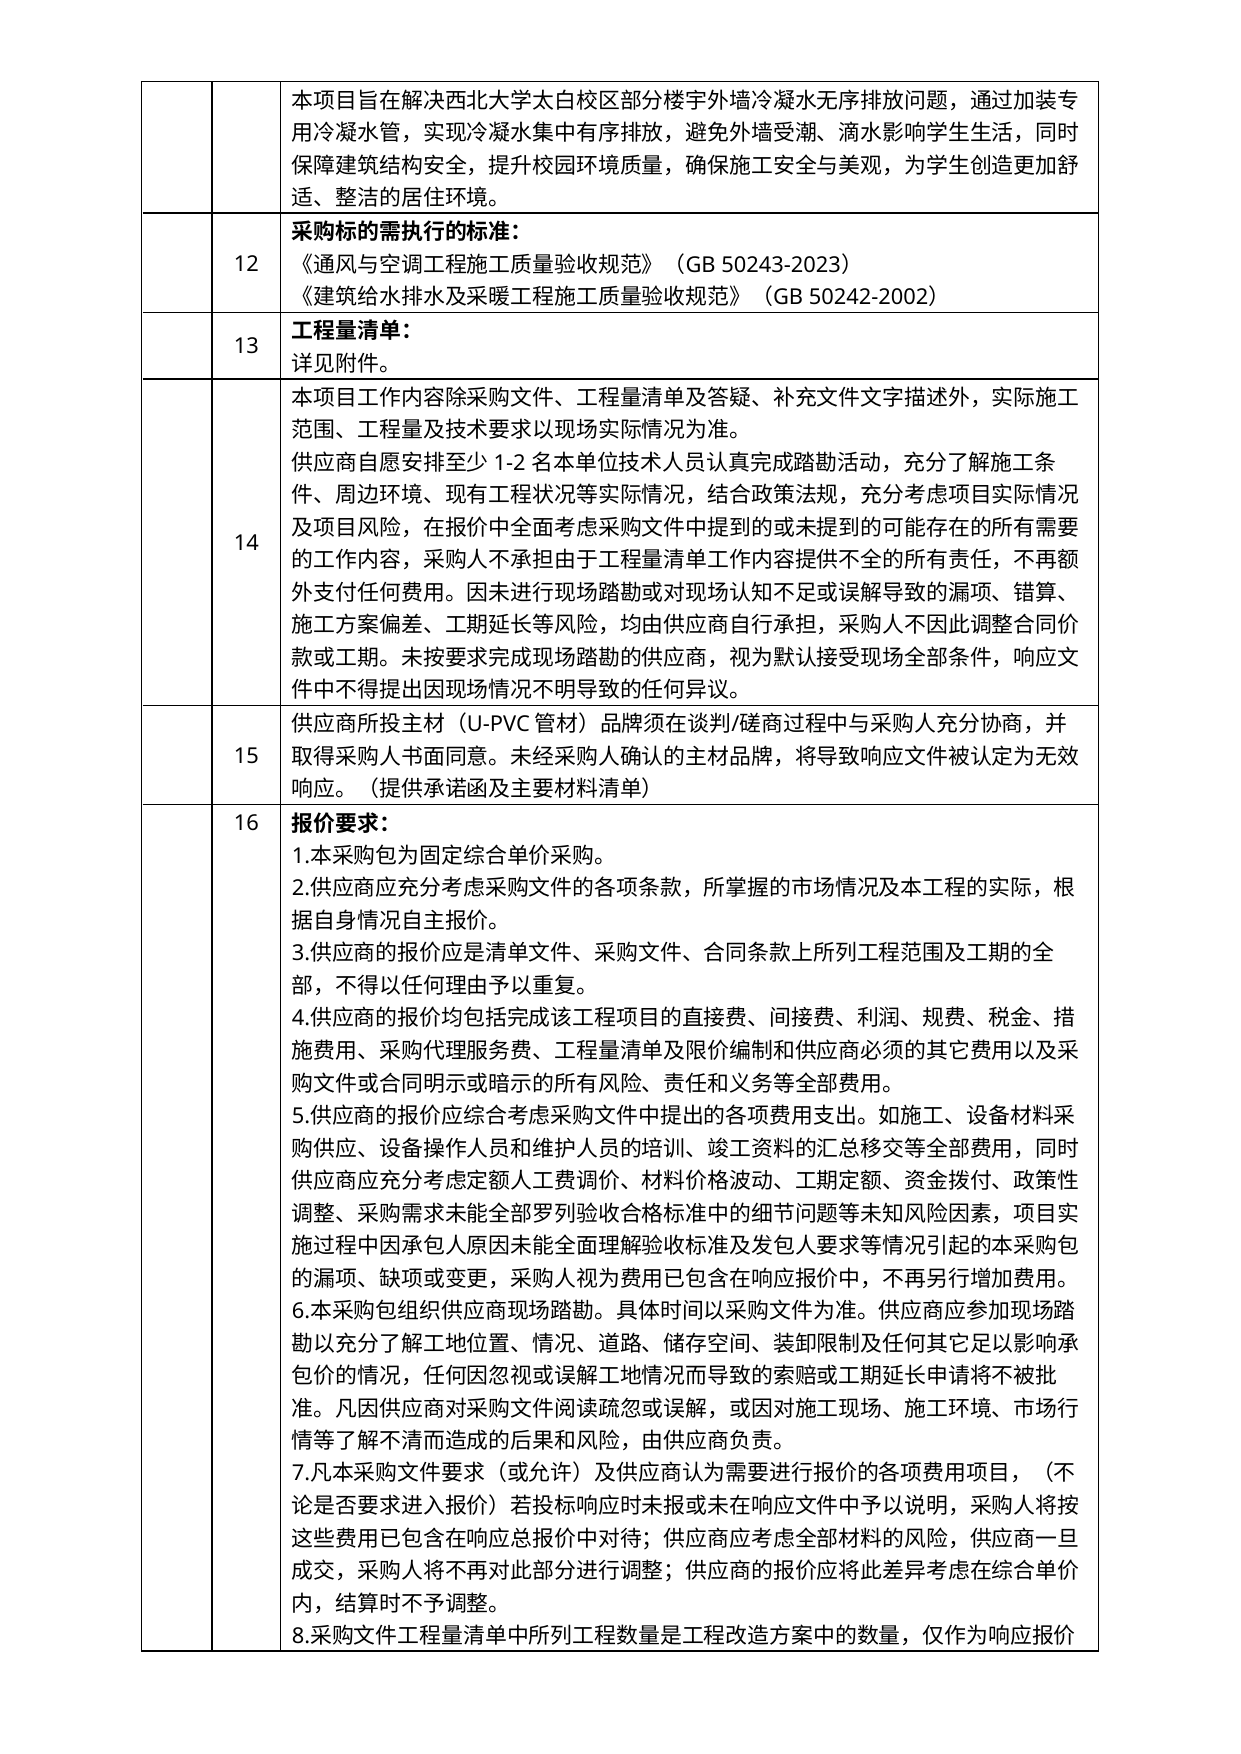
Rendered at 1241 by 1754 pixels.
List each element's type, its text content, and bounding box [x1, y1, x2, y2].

table_cell 14 [213, 380, 280, 704]
table_cell [142, 213, 211, 311]
table_cell 16 [213, 805, 280, 1650]
table_cell 13 [213, 313, 280, 378]
table_cell 工程量清单： 详见附件。 [281, 313, 1098, 378]
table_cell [281, 82, 1098, 212]
table_cell [142, 82, 211, 212]
table_cell [142, 706, 211, 803]
table_cell [142, 313, 211, 378]
table_cell 12 [213, 214, 280, 311]
table_cell 供应商所投主材（U-PVC管材）品牌须在谈判/磋商过程中与采购人充分协商，并取得采购人书面同意。未经采购人确认的主材品牌，将导致响应文件被认定为无效响应。（提供承诺函及主要材料清单） [281, 706, 1098, 803]
table_cell 本项目工作内容除采购文件、工程量清单及答疑、补充文件文字描述外，实际施工范围、工程量及技术要求以现场实际情况为准。 供应商自愿安排至少 1-2 名本单位技术人员认真完成踏勘活动，充分了解施工条件、周边环境、现有工程状况等实际情况，结合政策法规，充分考虑项目实际情况及项目风险，在报价中全面考虑采购文件中提到的或未提到的可能存在的所有需要的工作内容，采购人不承担由于工程量清单工作内容提供不全的所有责任，不再额外支付任何费用。因未进行现场踏勘或对现场认知不足或误解导致的漏项、错算、施工方案偏差、工期延长等风险，均由供应商自行承担，采购人不因此调整合同价款或工期。未按要求完成现场踏勘的供应商，视为默认接受现场全部条件，响应文件中不得提出因现场情况不明导致的任何异议。 [281, 380, 1098, 704]
table_cell [142, 805, 211, 1650]
table_cell 采购标的需执行的标准： 《通风与空调工程施工质量验收规范》（GB 50243-2023） 《建筑给水排水及采暖工程施工质量验收规范》（GB 50242-2002） [281, 214, 1098, 311]
table_cell [142, 379, 211, 704]
table_cell 15 [213, 706, 280, 803]
table_cell 11 [213, 82, 280, 212]
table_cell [281, 805, 1098, 1650]
